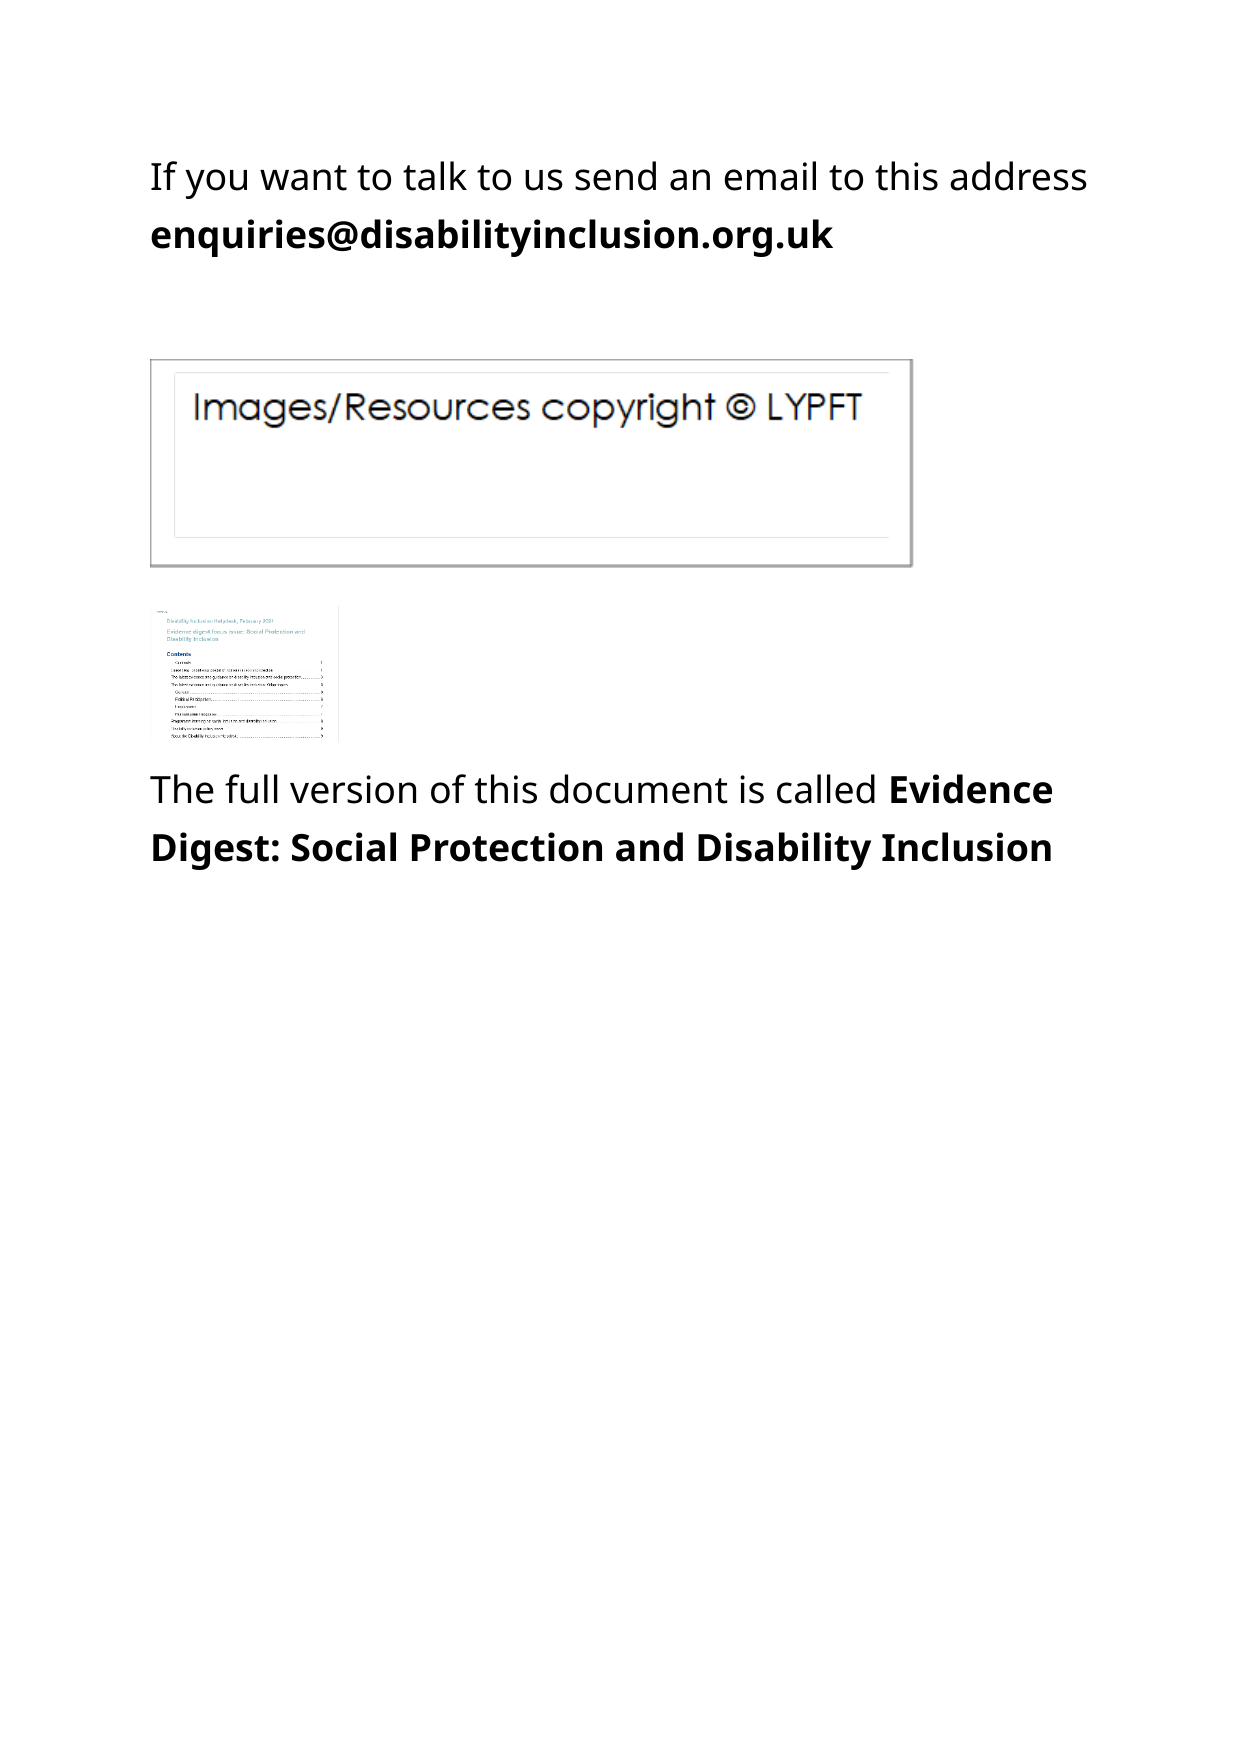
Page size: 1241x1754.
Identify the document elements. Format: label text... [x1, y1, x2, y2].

text If you want to talk to us send an email to this address enquiries@disabilityinclusion.org.uk [150, 150, 1090, 260]
picture [150, 359, 918, 571]
picture [150, 606, 339, 742]
text The full version of this document is called Evidence Digest: Social Protection and Disability Inclusion [150, 763, 1090, 873]
